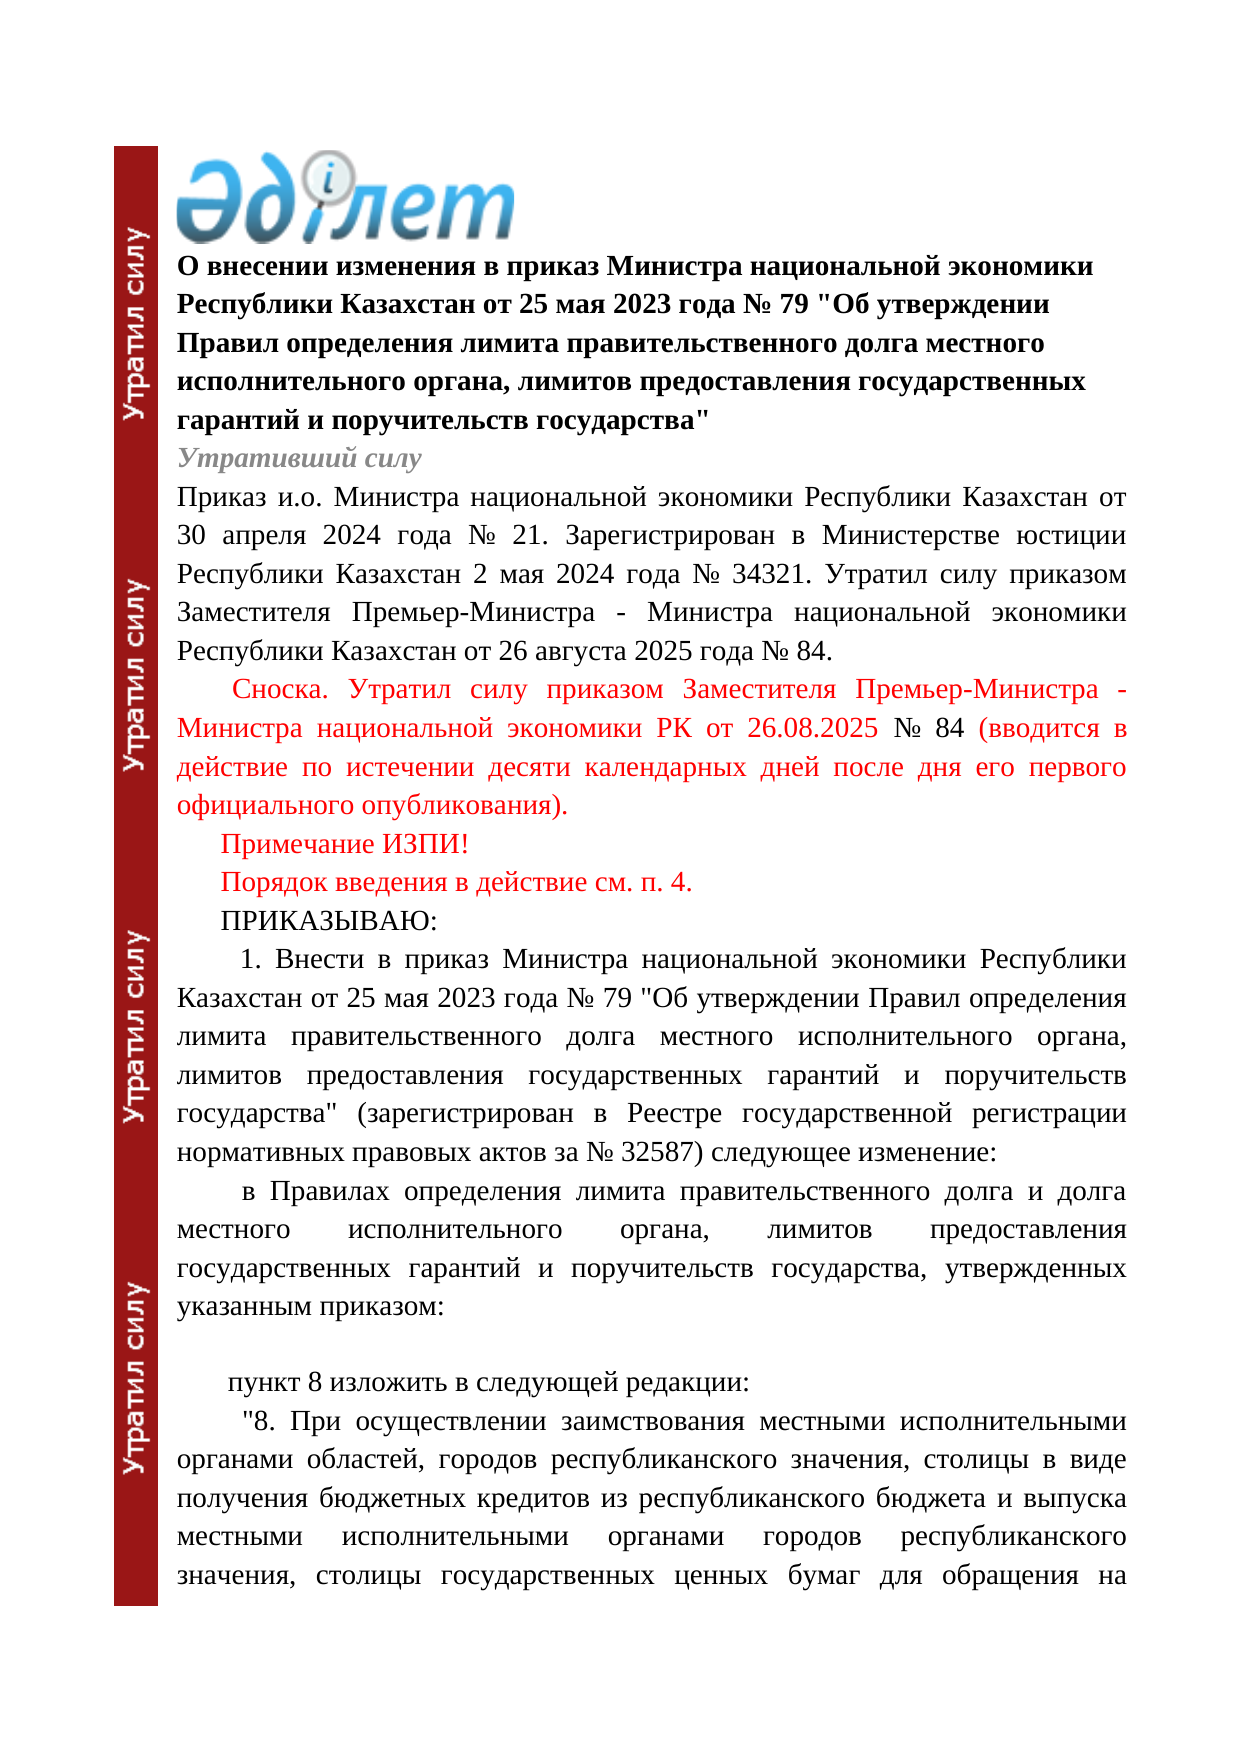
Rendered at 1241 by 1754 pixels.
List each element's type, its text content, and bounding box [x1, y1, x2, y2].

picture [114, 1322, 158, 1364]
picture [114, 1590, 158, 1606]
picture [114, 474, 158, 479]
text О внесении изменения в приказ Министра национальной экономики Республики Казахстан от 25 мая 2023 года № 79 "Об утверждении Правил определения лимита правительственного долга местного исполнительного органа, лимитов предоставления государственных гарантий и поручительств государства" [112, 248, 1128, 435]
picture [114, 936, 158, 941]
text Сноска. Утратил силу приказом Заместителя Премьер-Министра - Министра национальной экономики РК от 26.08.2025 № 84 (вводится в действие по истечении десяти календарных дней после дня его первого официального опубликования). [112, 672, 1128, 821]
picture [114, 1168, 158, 1173]
text 1. Внести в приказ Министра национальной экономики Республики Казахстан от 25 мая 2023 года № 79 "Об утверждении Правил определения лимита правительственного долга местного исполнительного органа, лимитов предоставления государственных гарантий и поручительств государства" (зарегистрирован в Реестре государственной регистрации нормативных правовых актов за № 32587) следующее изменение: [112, 941, 1128, 1168]
text Примечание ИЗПИ! [112, 826, 1128, 859]
text ПРИКАЗЫВАЮ: [112, 903, 1128, 936]
text Утративший силу [112, 440, 1128, 474]
picture [114, 1398, 158, 1403]
picture [114, 435, 158, 440]
picture [114, 667, 158, 672]
text в Правилах определения лимита правительственного долга и долга местного исполнительного органа, лимитов предоставления государственных гарантий и поручительств государства, утвержденных указанным приказом: [112, 1173, 1128, 1322]
picture [114, 146, 158, 248]
picture [114, 859, 158, 864]
text Приказ и.о. Министра национальной экономики Республики Казахстан от 30 апреля 2024 года № 21. Зарегистрирован в Министерстве юстиции Республики Казахстан 2 мая 2024 года № 34321. Утратил силу приказом Заместителя Премьер-Министра - Министра национальной экономики Республики Казахстан от 26 августа 2025 года № 84. [112, 479, 1128, 667]
text Порядок введения в действие см. п. 4. [112, 864, 1128, 898]
picture [114, 821, 158, 826]
picture [114, 898, 158, 903]
picture [176, 150, 515, 244]
text пункт 8 изложить в следующей редакции: [112, 1364, 1128, 1398]
